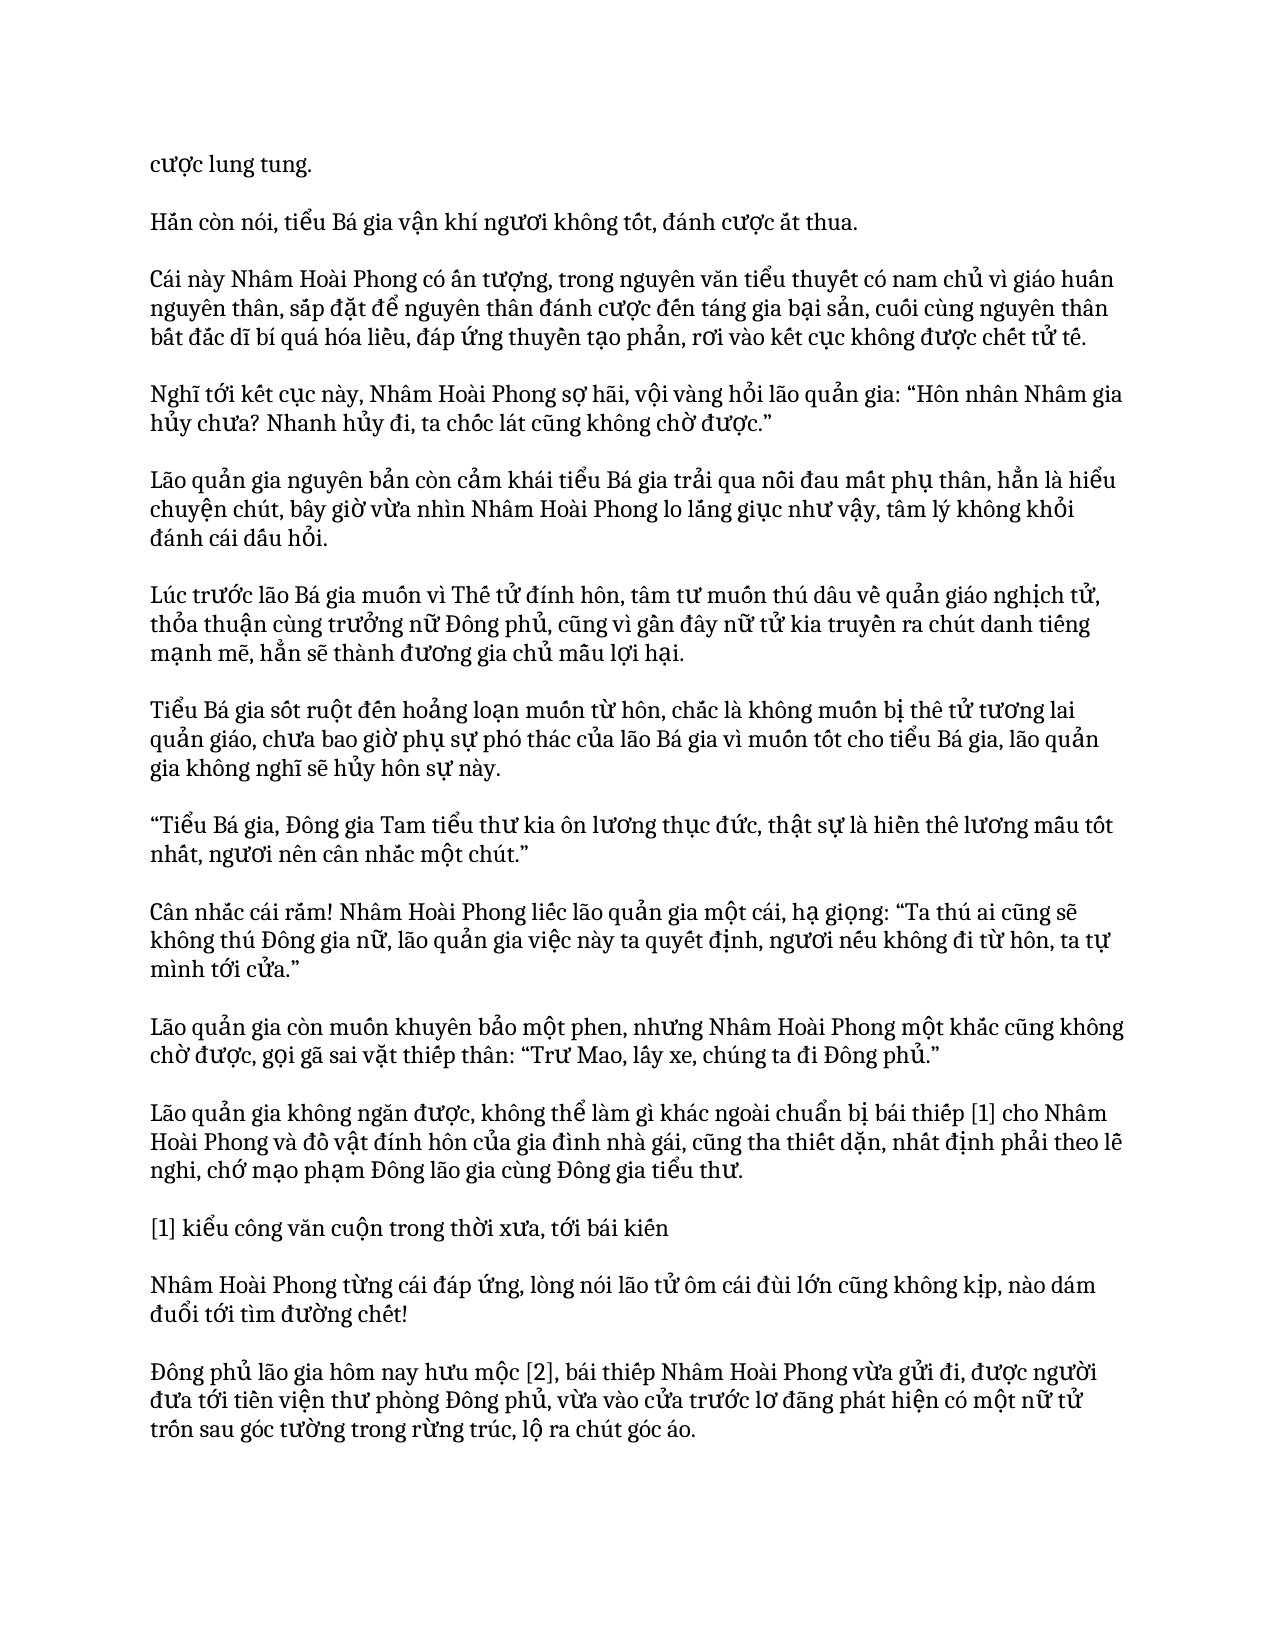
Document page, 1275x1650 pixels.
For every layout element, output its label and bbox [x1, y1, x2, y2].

text [150, 150, 1125, 1472]
